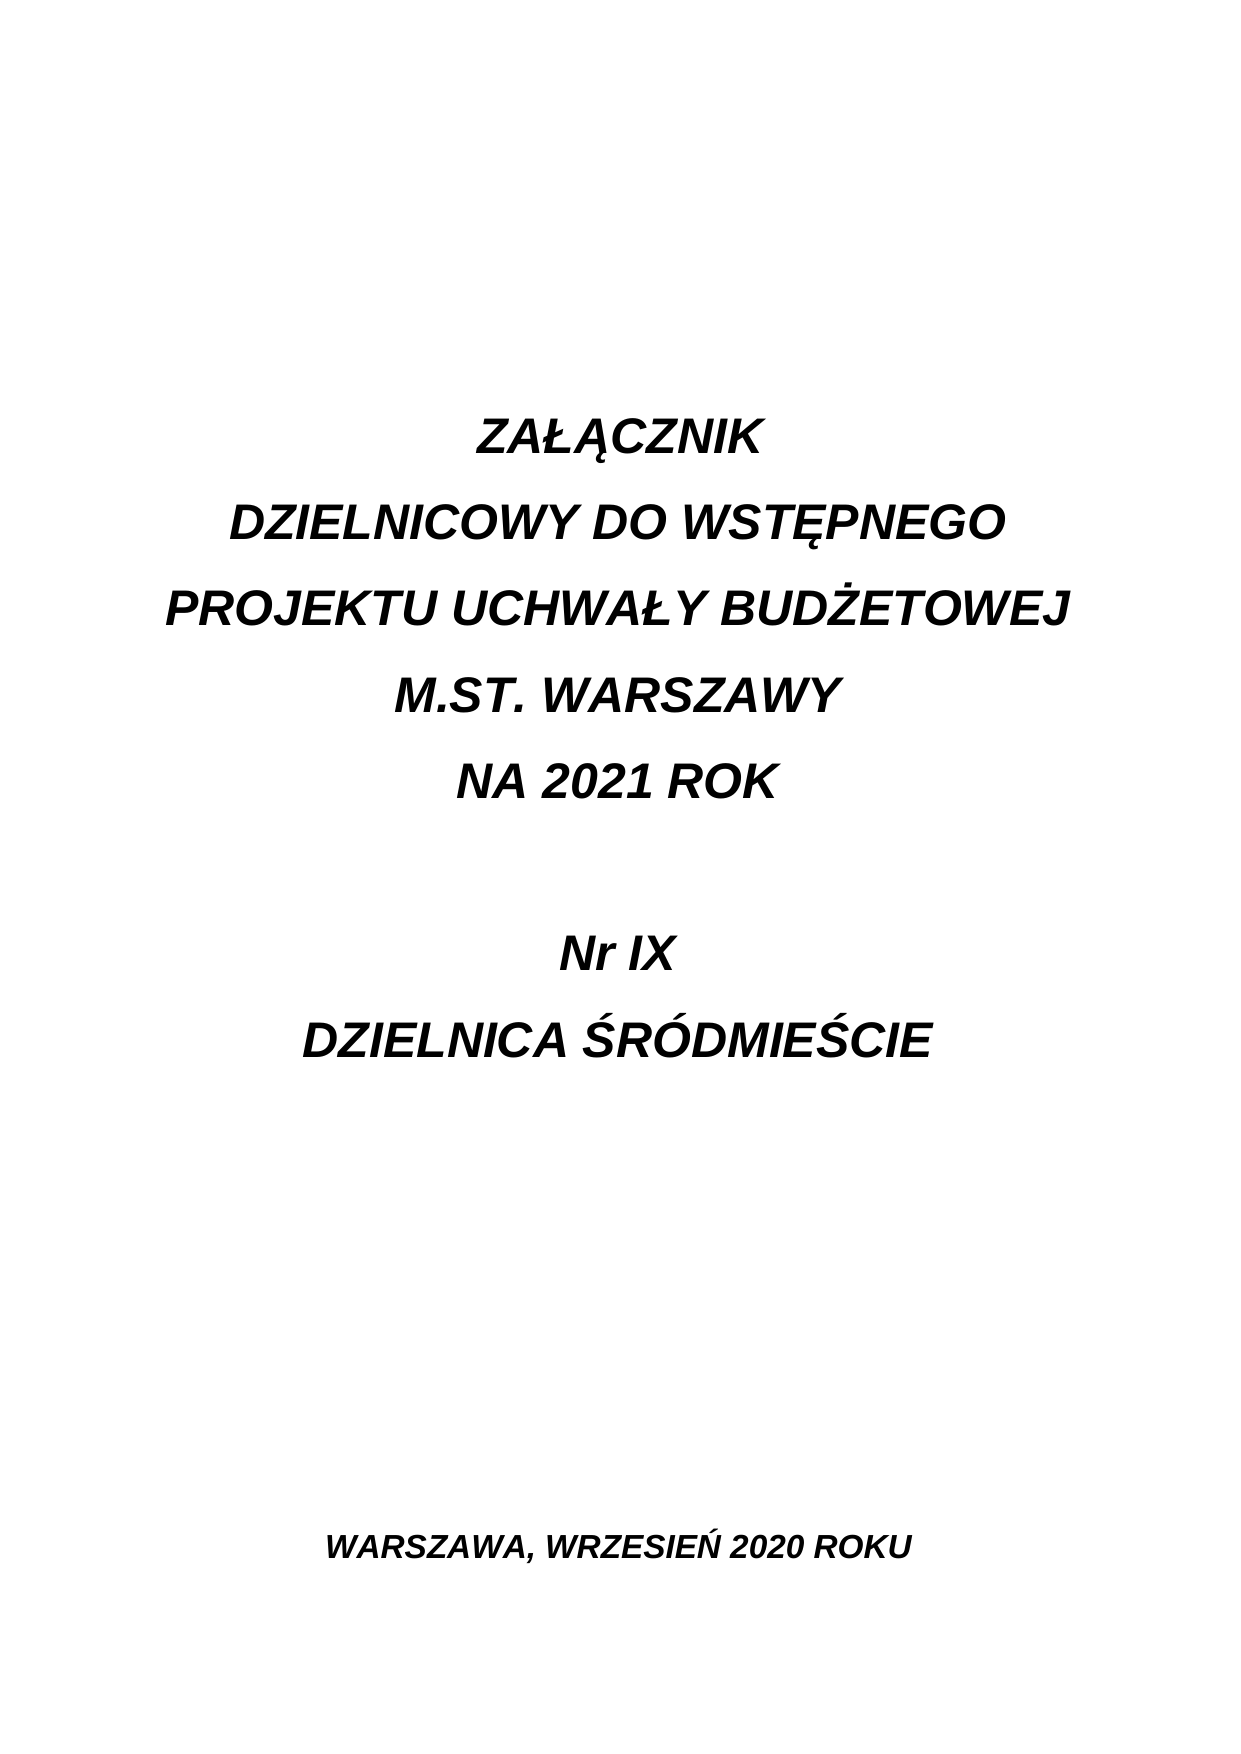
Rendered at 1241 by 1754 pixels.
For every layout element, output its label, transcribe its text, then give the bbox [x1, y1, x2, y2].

text ZAŁĄCZNIK [148, 406, 1093, 464]
text DZIELNICA ŚRÓDMIEŚCIE [148, 1010, 1093, 1068]
text WARSZAWA, WRZESIEŃ 2020 ROKU [148, 1528, 1093, 1566]
text M.ST. WARSZAWY [148, 665, 1093, 723]
text Nr IX [148, 924, 1093, 981]
text DZIELNICOWY DO WSTĘPNEGO PROJEKTU UCHWAŁY BUDŻETOWEJ [148, 493, 1093, 636]
text NA 2021 ROK [148, 751, 1093, 809]
